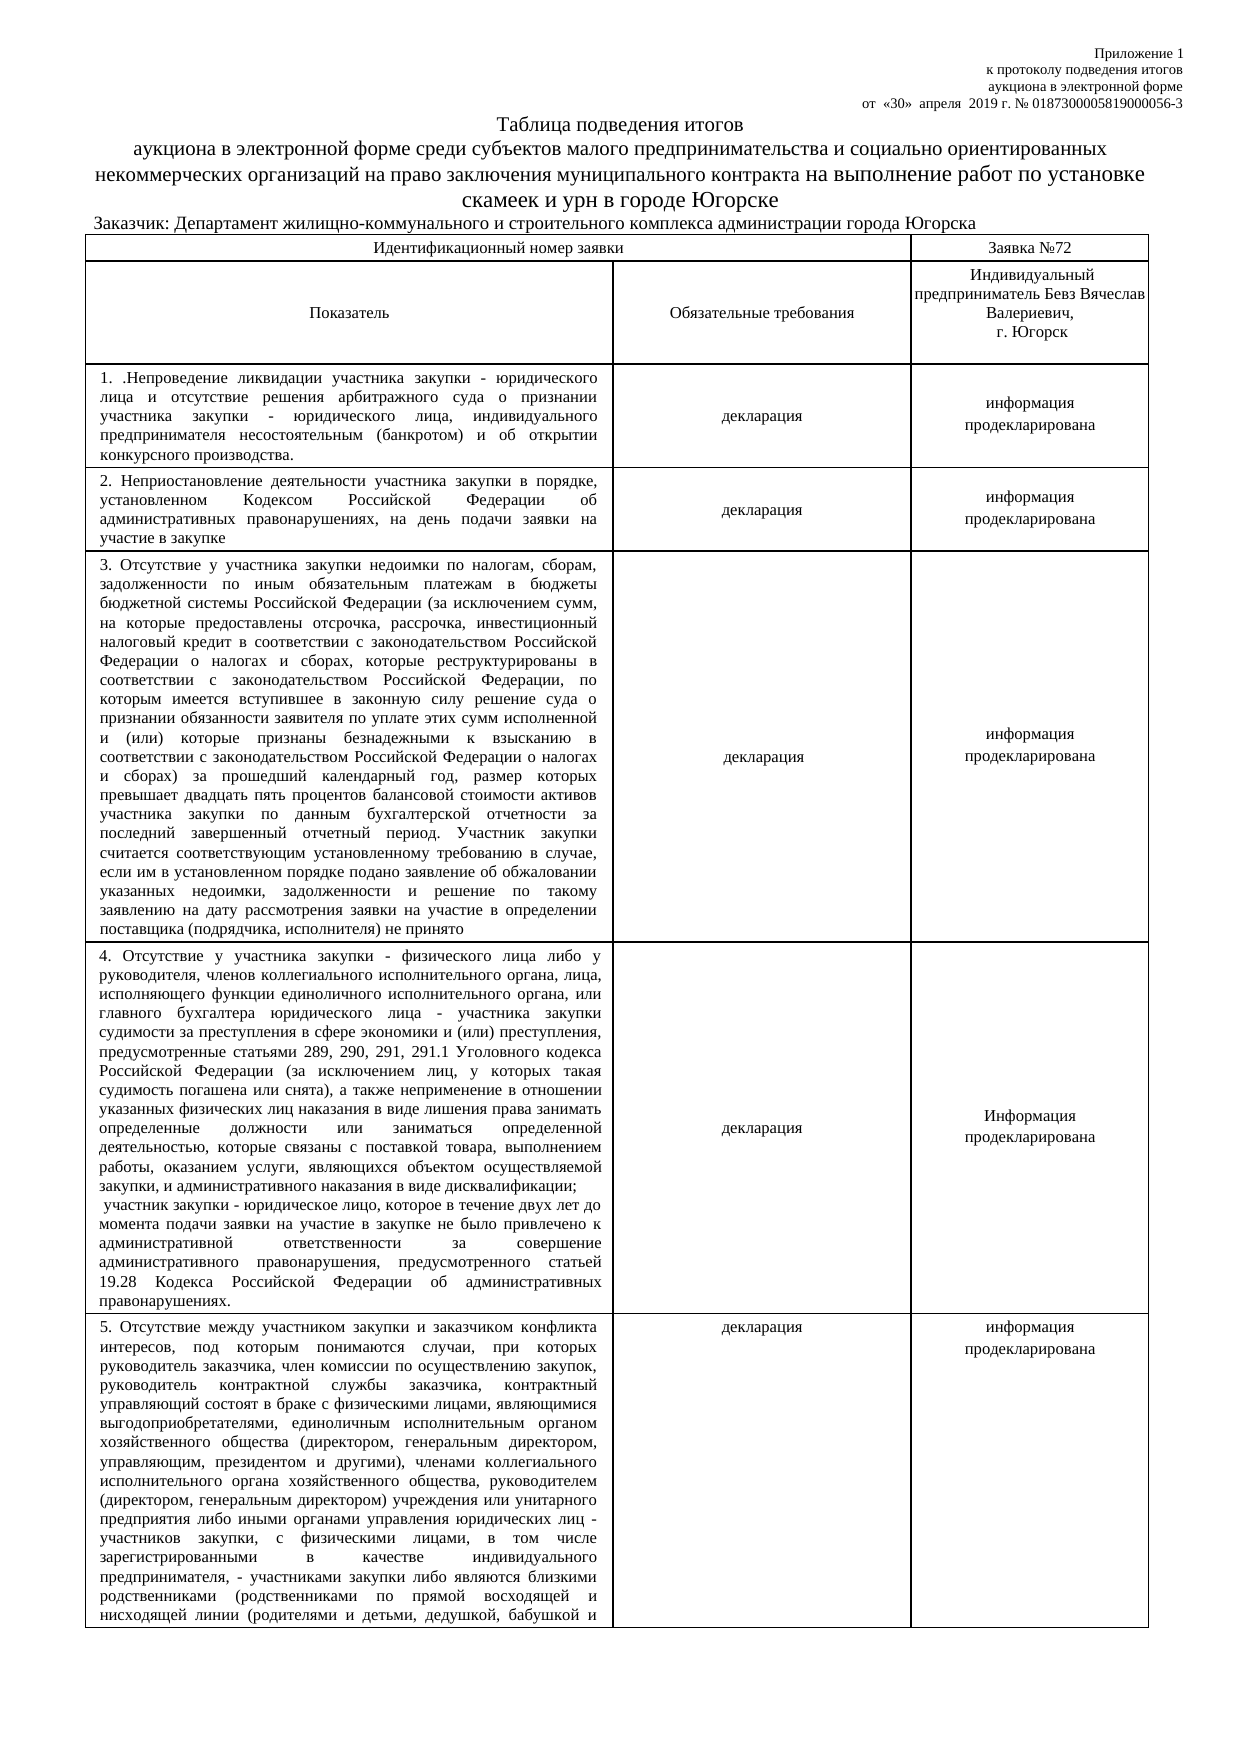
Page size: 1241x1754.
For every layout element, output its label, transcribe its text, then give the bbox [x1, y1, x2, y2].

table_cell 4. Отсутствие у участника закупки - физического лица либо у руководителя, членов коллегиального исполнительного органа, лица, исполняющего функции единоличного исполнительного органа, или главного бухгалтера юридического лица - участника закупки судимости за преступления в сфере экономики и (или) преступления, предусмотренные статьями 289, 290, 291, 291.1 Уголовного кодекса Российской Федерации (за исключением лиц, у которых такая судимость погашена или снята), а также неприменение в отношении указанных физических лиц наказания в виде лишения права занимать определенные должности или заниматься определенной деятельностью, которые связаны с поставкой товара, выполнением работы, оказанием услуги, являющихся объектом осуществляемой закупки, и административного наказания в виде дисквалификации; участник закупки - юридическое лицо, которое в течение двух лет до момента подачи заявки на участие в закупке не было привлечено к административной ответственности за совершение административного правонарушения, предусмотренного статьей 19.28 Кодекса Российской Федерации об административных правонарушениях. [86, 943, 612, 1313]
text Таблица подведения итогов [89, 111, 1152, 136]
table_cell декларация [614, 468, 910, 550]
table_cell 3. Отсутствие у участника закупки недоимки по налогам, сборам, задолженности по иным обязательным платежам в бюджеты бюджетной системы Российской Федерации (за исключением сумм, на которые предоставлены отсрочка, рассрочка, инвестиционный налоговый кредит в соответствии с законодательством Российской Федерации о налогах и сборах, которые реструктурированы в соответствии с законодательством Российской Федерации, по которым имеется вступившее в законную силу решение суда о признании обязанности заявителя по уплате этих сумм исполненной и (или) которые признаны безнадежными к взысканию в соответствии с законодательством Российской Федерации о налогах и сборах) за прошедший календарный год, размер которых превышает двадцать пять процентов балансовой стоимости активов участника закупки по данным бухгалтерской отчетности за последний завершенный отчетный период. Участник закупки считается соответствующим установленному требованию в случае, если им в установленном порядке подано заявление об обжаловании указанных недоимки, задолженности и решение по такому заявлению на дату рассмотрения заявки на участие в определении поставщика (подрядчика, исполнителя) не принято [86, 552, 612, 941]
text Приложение 1 [44, 44, 1184, 61]
text к протоколу подведения итогов [89, 61, 1184, 78]
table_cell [86, 1314, 612, 1627]
text Заказчик: Департамент жилищно-коммунального и строительного комплекса администрации города Югорска [89, 212, 1152, 234]
table_cell информация продекларирована [912, 552, 1148, 941]
table_cell декларация [614, 1314, 910, 1627]
text аукциона в электронной форме среди субъектов малого предпринимательства и социально ориентированных некоммерческих организаций на право заключения муниципального контракта на выполнение работ по установке скамеек и урн в городе Югорске [89, 136, 1152, 212]
table_cell информация продекларирована [912, 365, 1148, 466]
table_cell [912, 1314, 1148, 1627]
table_cell декларация [614, 365, 910, 466]
table_cell 2. Неприостановление деятельности участника закупки в порядке, установленном Кодексом Российской Федерации об административных правонарушениях, на день подачи заявки на участие в закупке [86, 468, 612, 550]
table_cell Информация продекларирована [912, 943, 1148, 1313]
table_cell декларация [614, 552, 910, 941]
table_header Заявка №72 [912, 235, 1148, 260]
table_header Идентификационный номер заявки [86, 235, 910, 260]
text аукциона в электронной форме [89, 78, 1184, 95]
table_cell декларация [614, 943, 910, 1313]
table_cell 1. .Непроведение ликвидации участника закупки - юридического лица и отсутствие решения арбитражного суда о признании участника закупки - юридического лица, индивидуального предпринимателя несостоятельным (банкротом) и об открытии конкурсного производства. [86, 365, 612, 466]
table_cell Индивидуальный предприниматель Бевз Вячеслав Валериевич, г. Югорск [912, 262, 1148, 363]
table_cell Показатель [86, 262, 612, 363]
text от «30» апреля 2019 г. № 0187300005819000056-3 [89, 95, 1184, 111]
table_cell Обязательные требования [614, 262, 910, 363]
table_cell информация продекларирована [912, 468, 1148, 550]
